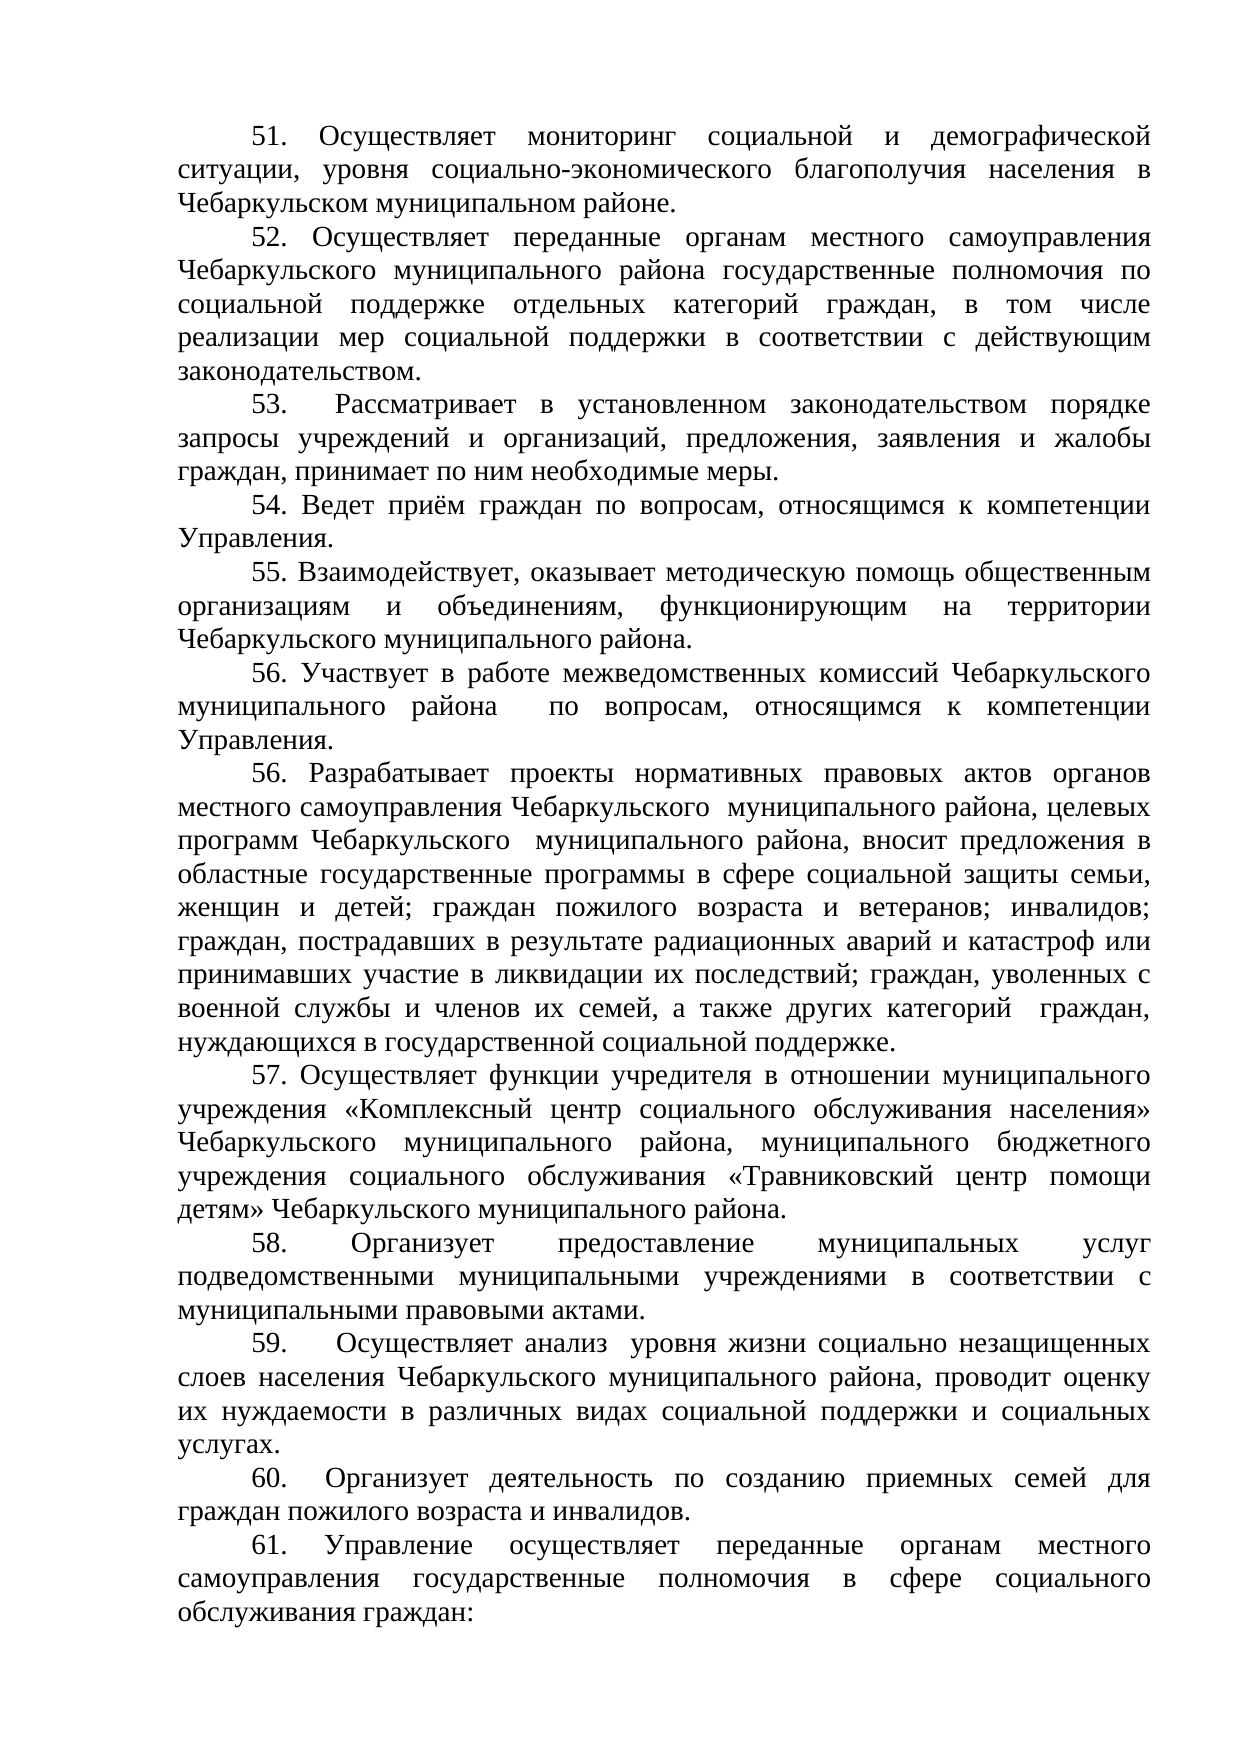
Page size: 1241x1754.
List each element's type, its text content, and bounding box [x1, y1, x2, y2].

text 51. Осуществляет мониторинг социальной и демографической ситуации, уровня социально-экономического благополучия населения в Чебаркульском муниципальном районе. [177, 118, 1152, 219]
text 58. Организует предоставление муниципальных услуг подведомственными муниципальными учреждениями в соответствии с муниципальными правовыми актами. [177, 1225, 1152, 1326]
text 56. Участвует в работе межведомственных комиссий Чебаркульского муниципального района по вопросам, относящимся к компетенции Управления. [177, 655, 1152, 755]
text 53. Рассматривает в установленном законодательством порядке запросы учреждений и организаций, предложения, заявления и жалобы граждан, принимает по ним необходимые меры. [177, 386, 1152, 487]
text 55. Взаимодействует, оказывает методическую помощь общественным организациям и объединениям, функционирующим на территории Чебаркульского муниципального района. [177, 554, 1152, 655]
text 54. Ведет приём граждан по вопросам, относящимся к компетенции Управления. [177, 487, 1152, 554]
text 59. Осуществляет анализ уровня жизни социально незащищенных слоев населения Чебаркульского муниципального района, проводит оценку их нуждаемости в различных видах социальной поддержки и социальных услугах. [177, 1326, 1152, 1460]
text 61. Управление осуществляет переданные органам местного самоуправления государственные полномочия в сфере социального обслуживания граждан: [177, 1527, 1152, 1627]
text 60. Организует деятельность по созданию приемных семей для граждан пожилого возраста и инвалидов. [177, 1460, 1152, 1527]
text 52. Осуществляет переданные органам местного самоуправления Чебаркульского муниципального района государственные полномочия по социальной поддержке отдельных категорий граждан, в том числе реализации мер социальной поддержки в соответствии с действующим законодательством. [177, 219, 1152, 386]
text 56. Разрабатывает проекты нормативных правовых актов органов местного самоуправления Чебаркульского муниципального района, целевых программ Чебаркульского муниципального района, вносит предложения в областные государственные программы в сфере социальной защиты семьи, женщин и детей; граждан пожилого возраста и ветеранов; инвалидов; граждан, пострадавших в результате радиационных аварий и катастроф или принимавших участие в ликвидации их последствий; граждан, уволенных с военной службы и членов их семей, а также других категорий граждан, нуждающихся в государственной социальной поддержке. [177, 755, 1152, 1057]
text 57. Осуществляет функции учредителя в отношении муниципального учреждения «Комплексный центр социального обслуживания населения» Чебаркульского муниципального района, муниципального бюджетного учреждения социального обслуживания «Травниковский центр помощи детям» Чебаркульского муниципального района. [177, 1057, 1152, 1225]
